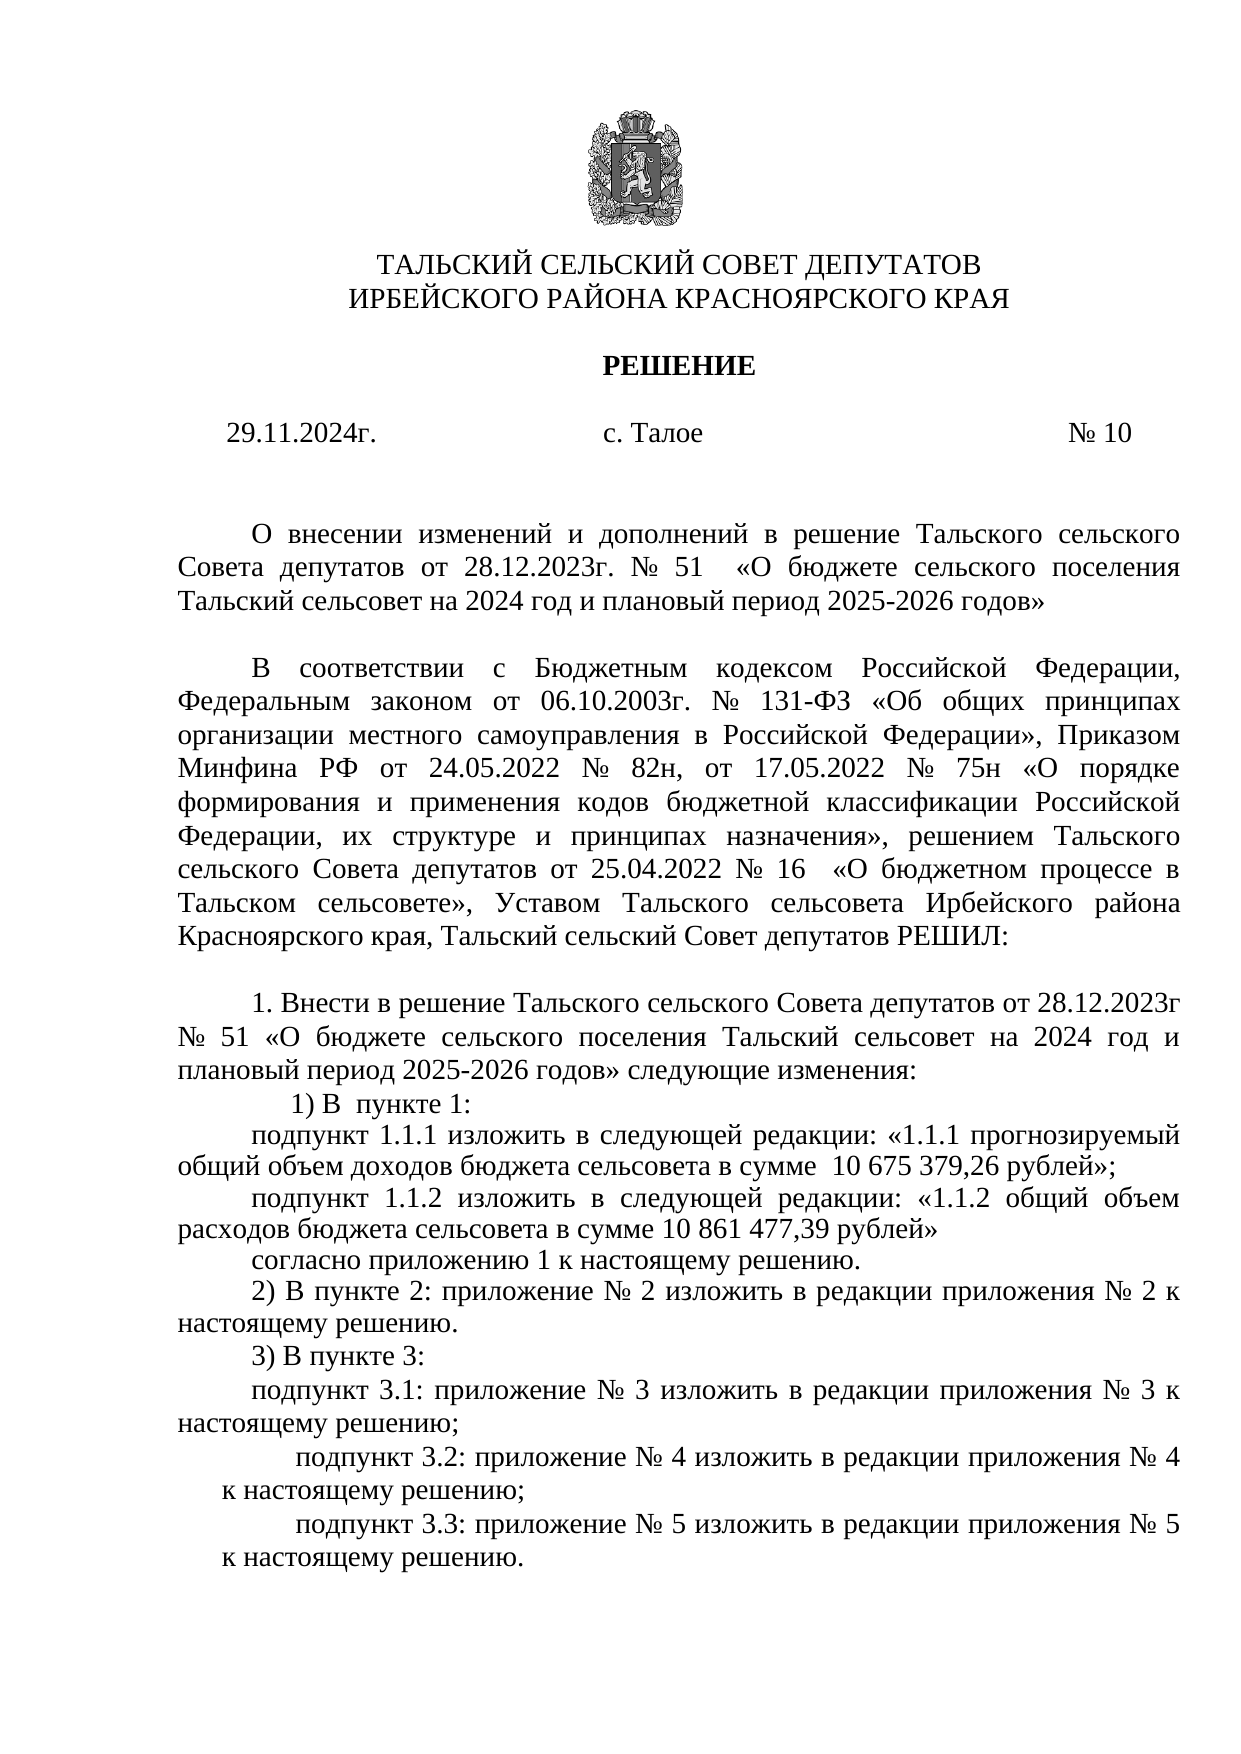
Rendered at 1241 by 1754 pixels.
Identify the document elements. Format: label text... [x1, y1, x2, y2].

text В соответствии с Бюджетным кодексом Российской Федерации, Федеральным законом от 06.10.2003г. № 131-ФЗ «Об общих принципах организации местного самоуправления в Российской Федерации», Приказом Минфина РФ от 24.05.2022 № 82н, от 17.05.2022 № 75н «О порядке формирования и применения кодов бюджетной классификации Российской Федерации, их структуре и принципах назначения», решением Тальского сельского Совета депутатов от 25.04.2022 № 16 «О бюджетном процессе в Тальском сельсовете», Уставом Тальского сельсовета Ирбейского района Красноярского края, Тальский сельский Совет депутатов РЕШИЛ: [177, 650, 1181, 952]
text подпункт 3.2: приложение № 4 изложить в редакции приложения № 4 к настоящему решению; [222, 1439, 1181, 1506]
text 1. Внести в решение Тальского сельского Совета депутатов от 28.12.2023г № 51 «О бюджете сельского поселения Тальский сельсовет на 2024 год и плановый период 2025-2026 годов» следующие изменения: [177, 985, 1181, 1086]
text подпункт 1.1.2 изложить в следующей редакции: «1.1.2 общий объем расходов бюджета сельсовета в сумме 10 861 477,39 рублей» [177, 1182, 1181, 1244]
subtitle ТАЛЬСКИЙ СЕЛЬСКИЙ СОВЕТ ДЕПУТАТОВ [177, 247, 1181, 281]
text ИРБЕЙСКОГО РАЙОНА КРАСНОЯРСКОГО КРАЯ [177, 281, 1181, 314]
text подпункт 3.1: приложение № 3 изложить в редакции приложения № 3 к настоящему решению; [177, 1372, 1181, 1439]
text согласно приложению 1 к настоящему решению. [177, 1244, 1181, 1276]
picture [587, 110, 683, 226]
text 3) В пункте 3: [177, 1338, 1181, 1372]
text О внесении изменений и дополнений в решение Тальского сельского Совета депутатов от 28.12.2023г. № 51 «О бюджете сельского поселения Тальский сельсовет на 2024 год и плановый период 2025-2026 годов» [177, 516, 1181, 616]
subtitle РЕШЕНИЕ [177, 348, 1181, 382]
text 29.11.2024г. с. Талое № 10 [177, 415, 1181, 449]
text подпункт 3.3: приложение № 5 изложить в редакции приложения № 5 к настоящему решению. [222, 1506, 1181, 1573]
text 2) В пункте 2: приложение № 2 изложить в редакции приложения № 2 к настоящему решению. [177, 1276, 1181, 1338]
text подпункт 1.1.1 изложить в следующей редакции: «1.1.1 прогнозируемый общий объем доходов бюджета сельсовета в сумме 10 675 379,26 рублей»; [177, 1119, 1181, 1182]
text 1) В пункте 1: [216, 1086, 1181, 1119]
